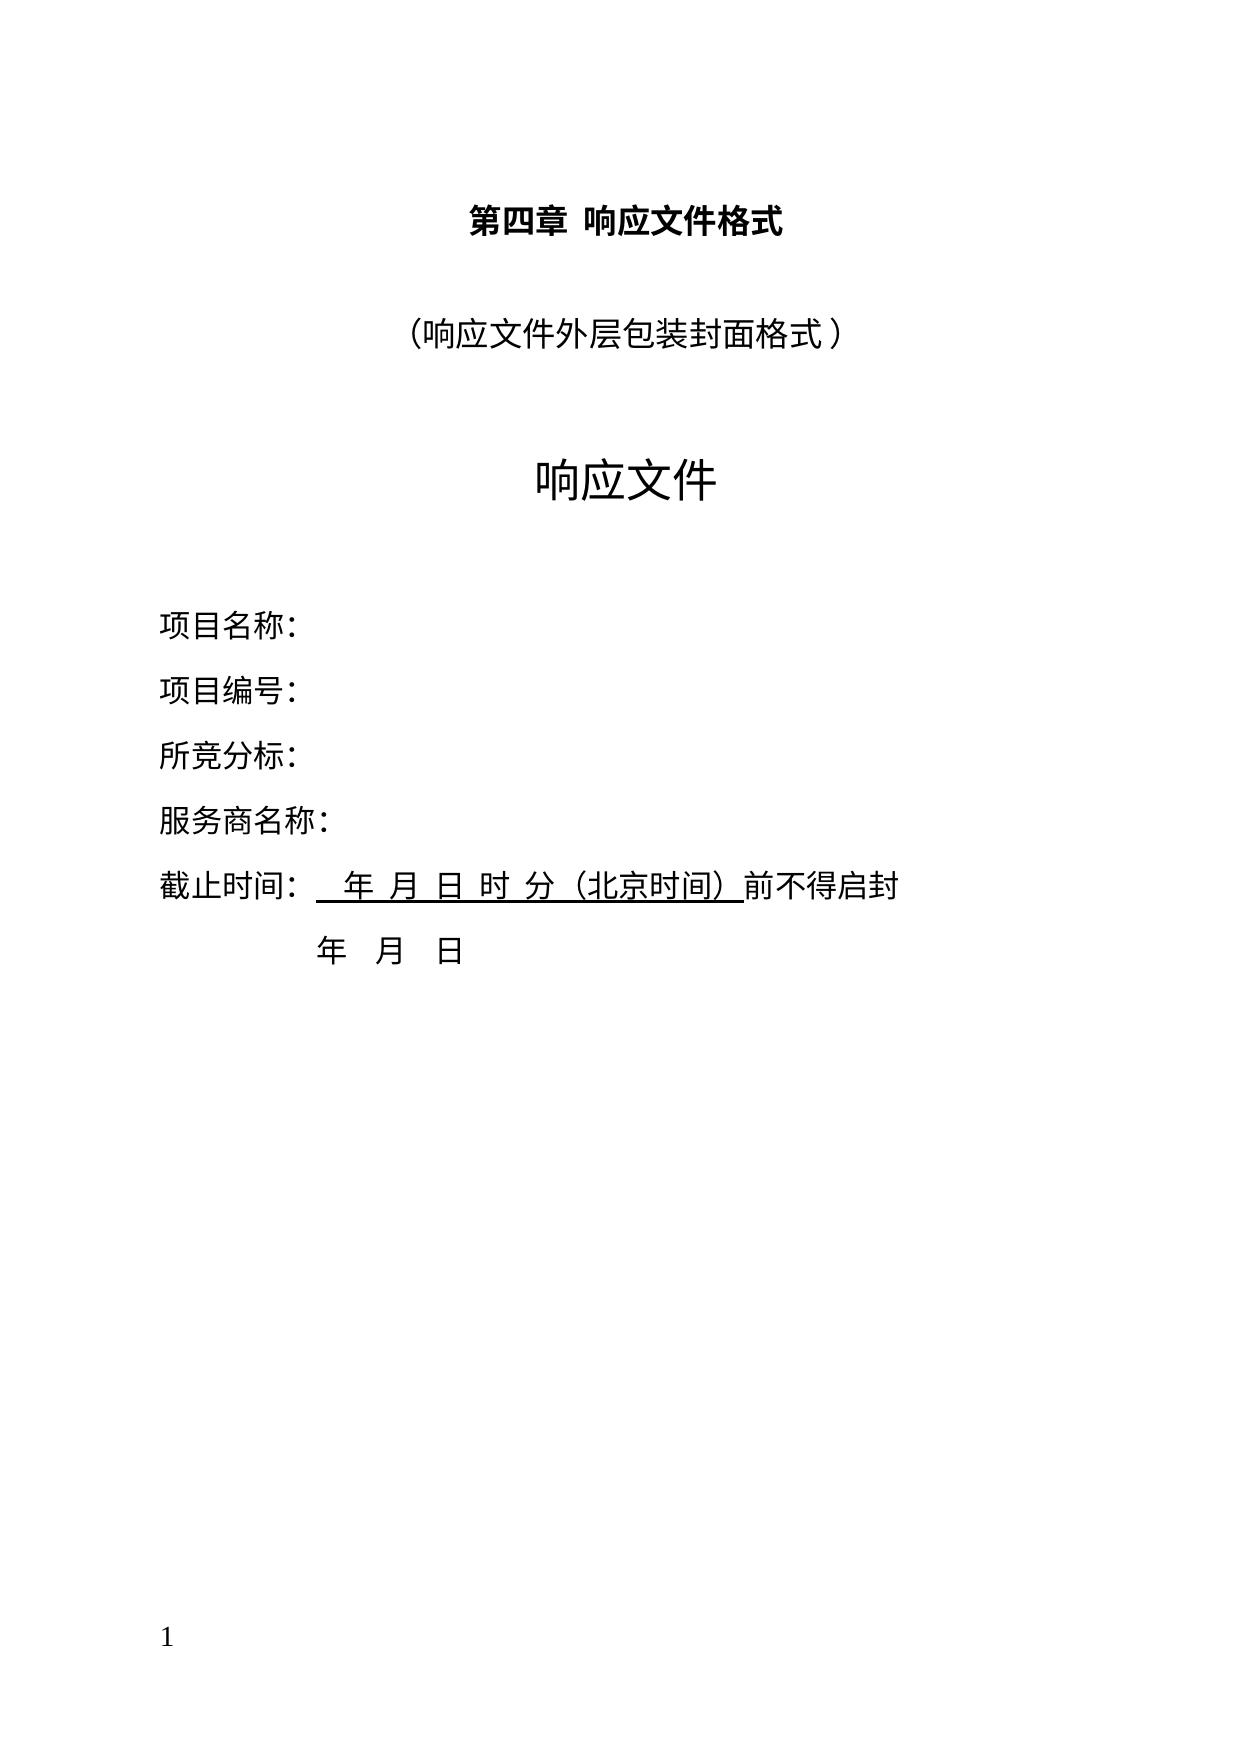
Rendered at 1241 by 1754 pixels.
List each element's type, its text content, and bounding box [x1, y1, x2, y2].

text 第四章 响应文件格式 [159, 194, 1093, 243]
text 服务商名称： [159, 787, 1093, 852]
text 项目编号： [159, 657, 1093, 722]
text （响应文件外层包装封面格式 ） [159, 299, 1093, 364]
text 截止时间： 年 月 日 时 分（北京时间）前不得启封 [159, 852, 1093, 917]
text 所竞分标： [159, 722, 1093, 787]
text 项目名称： [159, 592, 1093, 657]
text 年 月 日 [159, 917, 1093, 982]
text 响应文件 [159, 429, 1093, 527]
